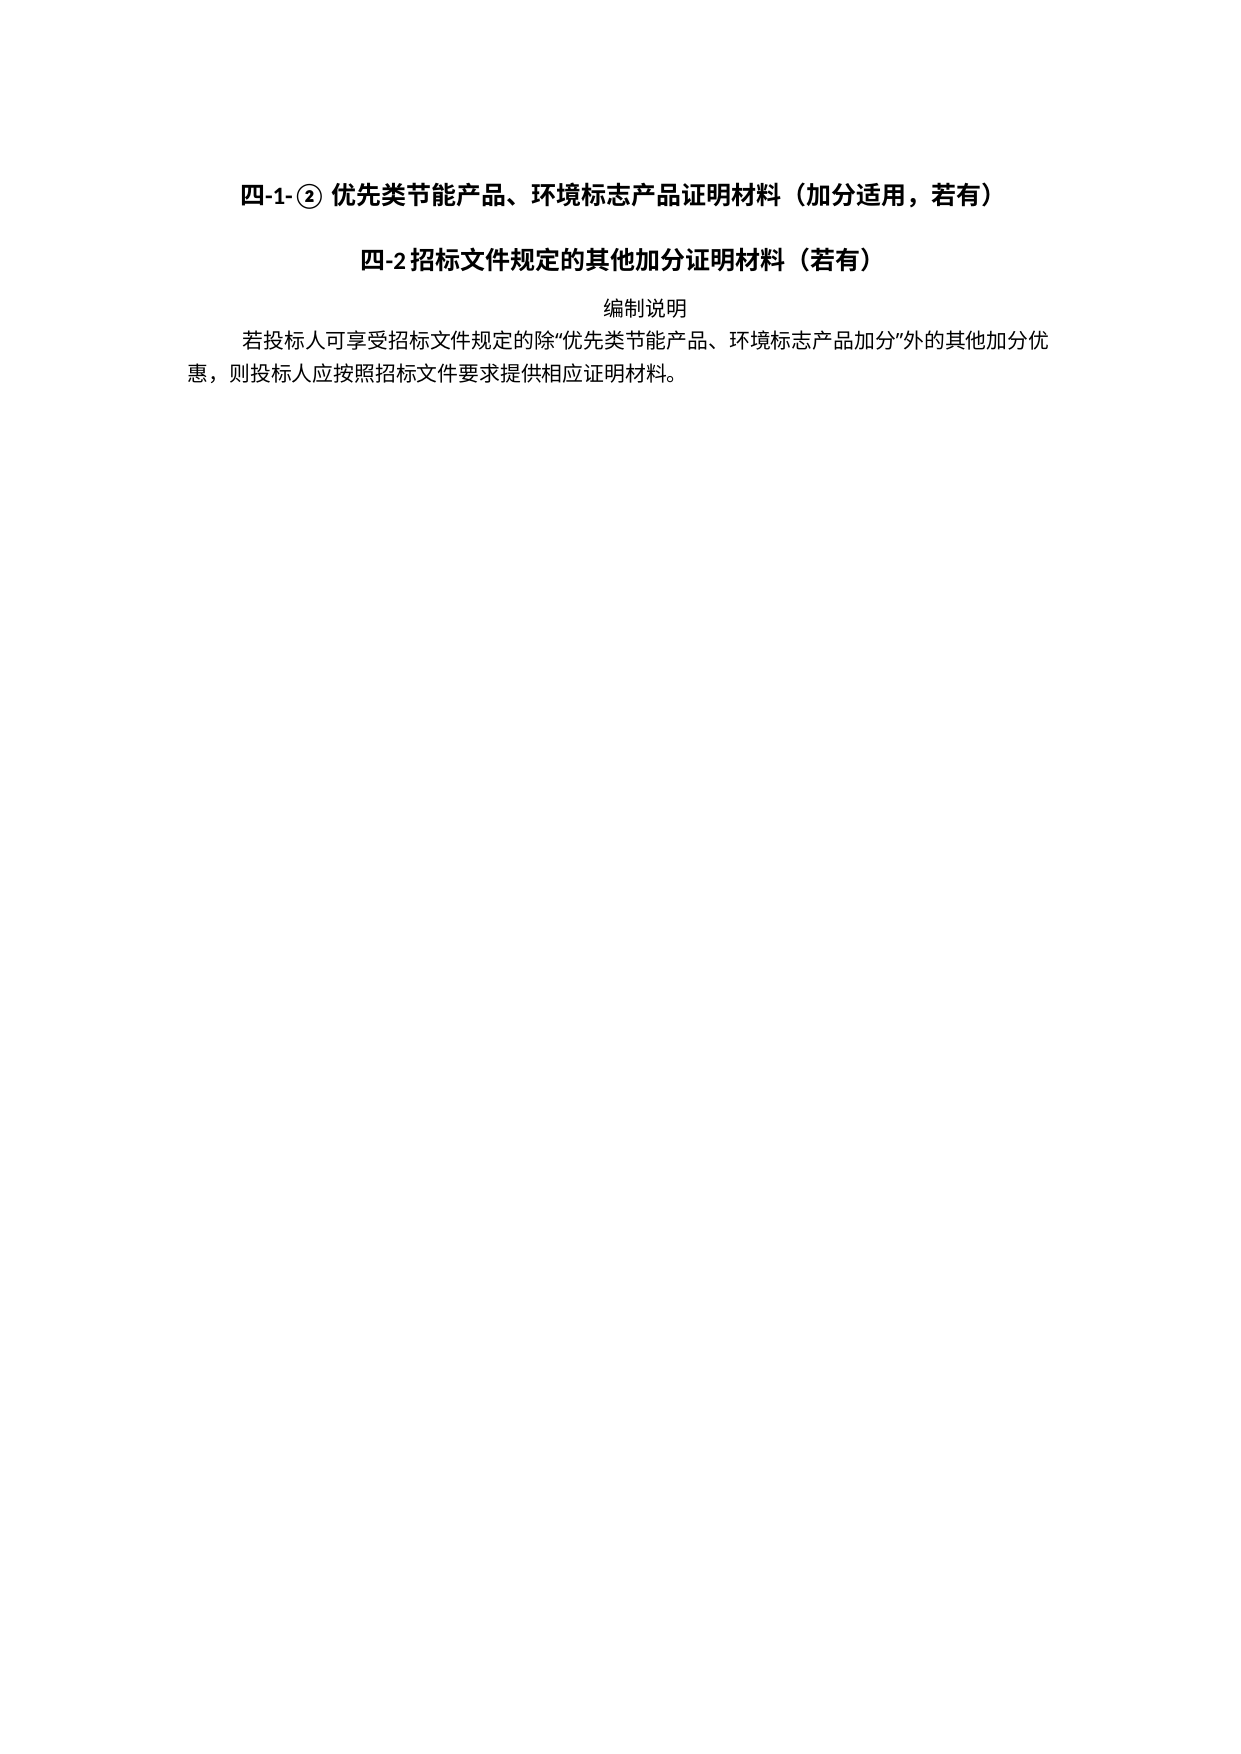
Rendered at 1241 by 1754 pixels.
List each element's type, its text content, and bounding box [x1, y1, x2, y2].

text 若投标人可享受招标文件规定的除“优先类节能产品、环境标志产品加分”外的其他加分优惠，则投标人应按照招标文件要求提供相应证明材料。 [187, 324, 1053, 389]
text 四-1-②优先类节能产品、环境标志产品证明材料（加分适用，若有） [187, 162, 1053, 227]
text 编制说明 [187, 292, 1053, 324]
text 四-2招标文件规定的其他加分证明材料（若有） [187, 227, 1053, 292]
